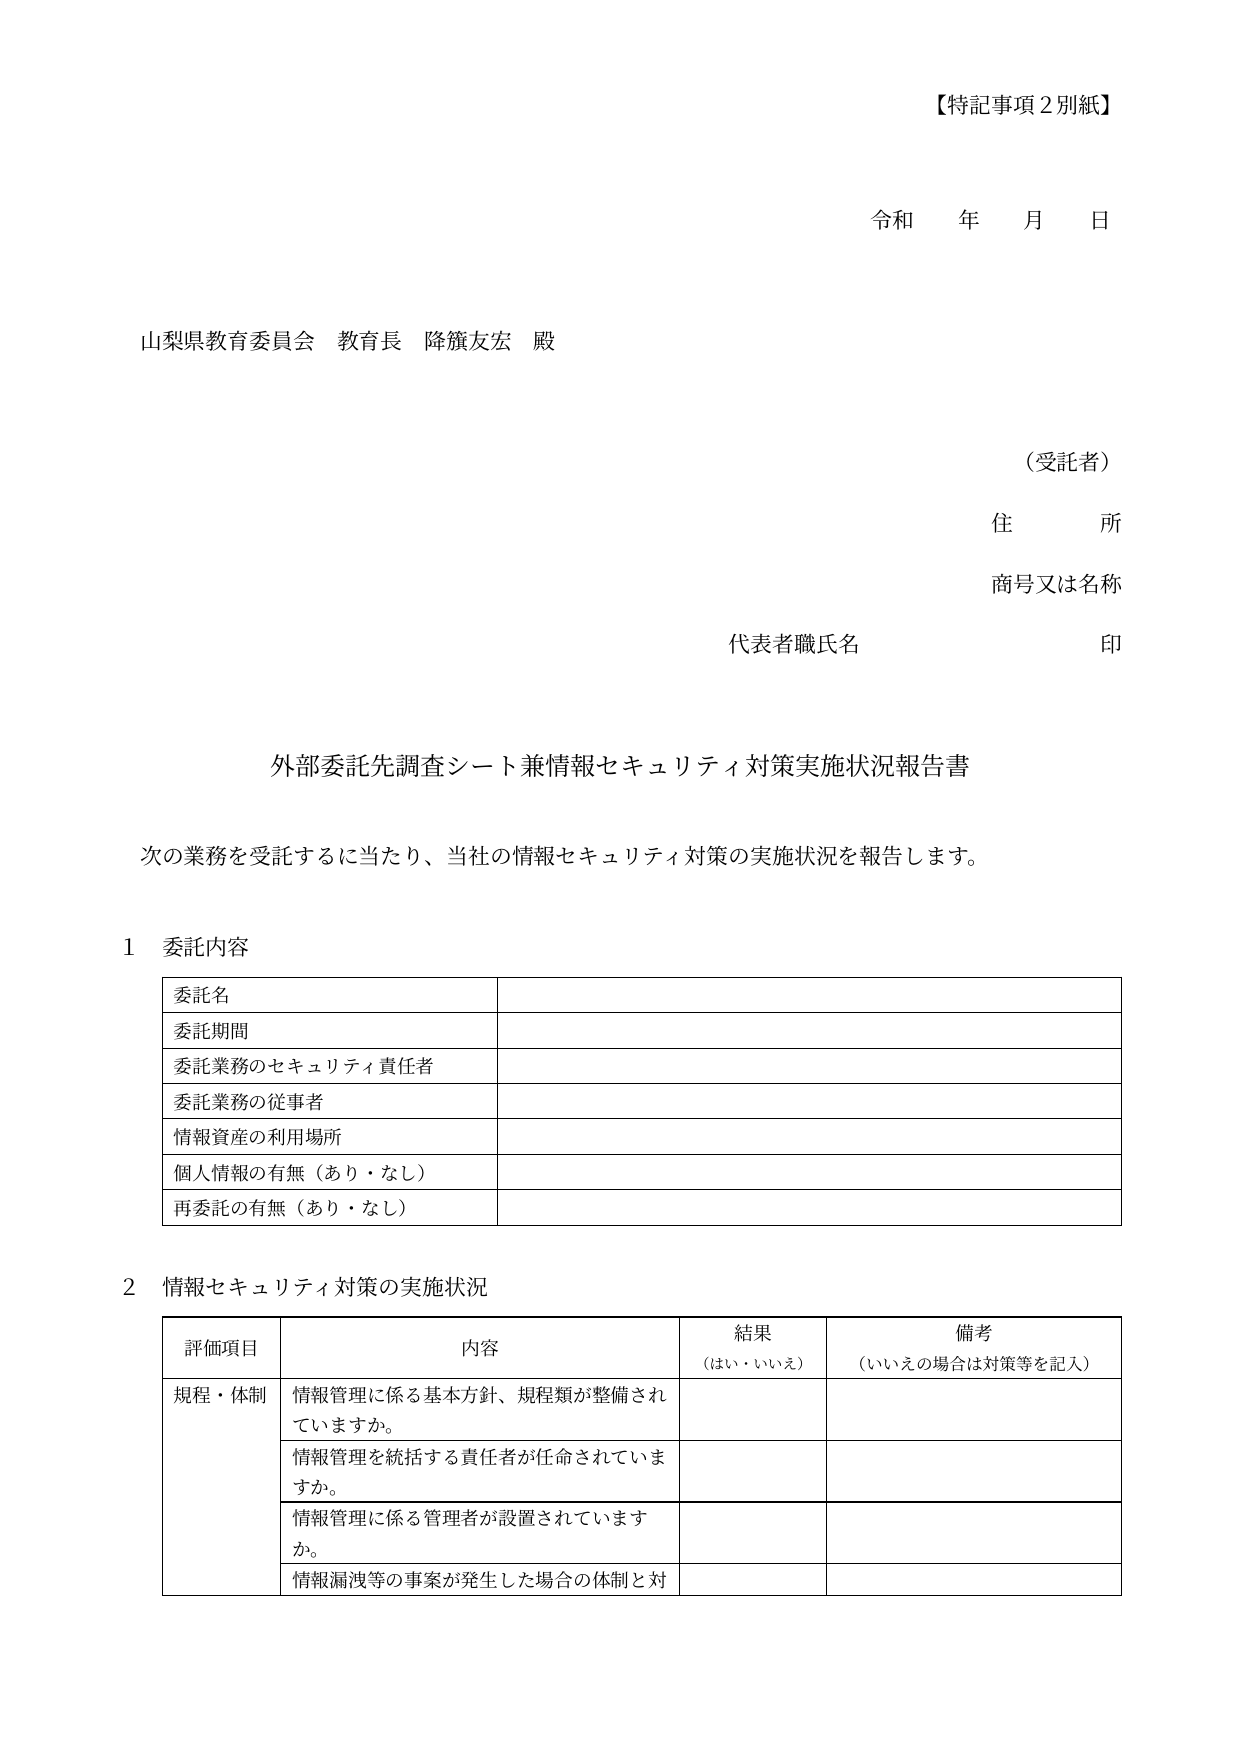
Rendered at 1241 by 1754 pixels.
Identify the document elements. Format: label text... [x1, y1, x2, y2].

table_header 評価項目 [163, 1318, 280, 1378]
text １ 委託内容 [118, 916, 1122, 977]
table_cell [498, 1119, 1121, 1154]
table_cell [680, 1564, 826, 1594]
table_header 結果 （はい・いいえ） [680, 1318, 826, 1378]
table_cell 情報漏洩等の事案が発生した場合の体制と対応手順が整備されていますか。 [281, 1564, 679, 1594]
table_cell 情報管理に係る管理者が設置されていますか。 [281, 1503, 679, 1563]
table_cell 規程・体制 [163, 1379, 280, 1594]
text ２ 情報セキュリティ対策の実施状況 [118, 1256, 1122, 1316]
table_cell [498, 1013, 1121, 1047]
text 令和 年 月 日 [118, 188, 1111, 249]
table_cell 委託業務のセキュリティ責任者 [163, 1049, 497, 1083]
table_cell [827, 1564, 1121, 1594]
text 山梨県教育委員会 教育長 降籏友宏 殿 [118, 310, 1122, 370]
text 住 所 [118, 492, 1122, 552]
text （受託者） [118, 431, 1122, 492]
table_cell 委託業務の従事者 [163, 1084, 497, 1118]
table_header 備考 （いいえの場合は対策等を記入） [827, 1318, 1121, 1378]
text 代表者職氏名 印 [118, 613, 1122, 673]
table_cell 情報管理を統括する責任者が任命されていますか。 [281, 1441, 679, 1501]
table_cell [498, 1155, 1121, 1189]
table_cell 個人情報の有無（あり・なし） [163, 1155, 497, 1189]
table_cell 委託期間 [163, 1013, 497, 1047]
table_cell [680, 1503, 826, 1563]
table_cell [680, 1441, 826, 1501]
table_cell 再委託の有無（あり・なし） [163, 1190, 497, 1224]
text 外部委託先調査シート兼情報セキュリティ対策実施状況報告書 [118, 734, 1122, 795]
table_cell [498, 1190, 1121, 1224]
text 商号又は名称 [118, 552, 1122, 613]
table_cell 情報資産の利用場所 [163, 1119, 497, 1154]
table_header 委託名 [163, 978, 497, 1012]
table_cell 情報管理に係る基本方針、規程類が整備されていますか。 [281, 1379, 679, 1440]
table_cell [827, 1503, 1121, 1563]
table_header [498, 978, 1121, 1012]
table_cell [498, 1049, 1121, 1083]
text 次の業務を受託するに当たり、当社の情報セキュリティ対策の実施状況を報告します。 [118, 825, 1122, 886]
table_cell [680, 1379, 826, 1440]
table_cell [827, 1379, 1121, 1440]
table_cell [498, 1084, 1121, 1118]
table_header 内容 [281, 1318, 679, 1378]
table_cell [827, 1441, 1121, 1501]
